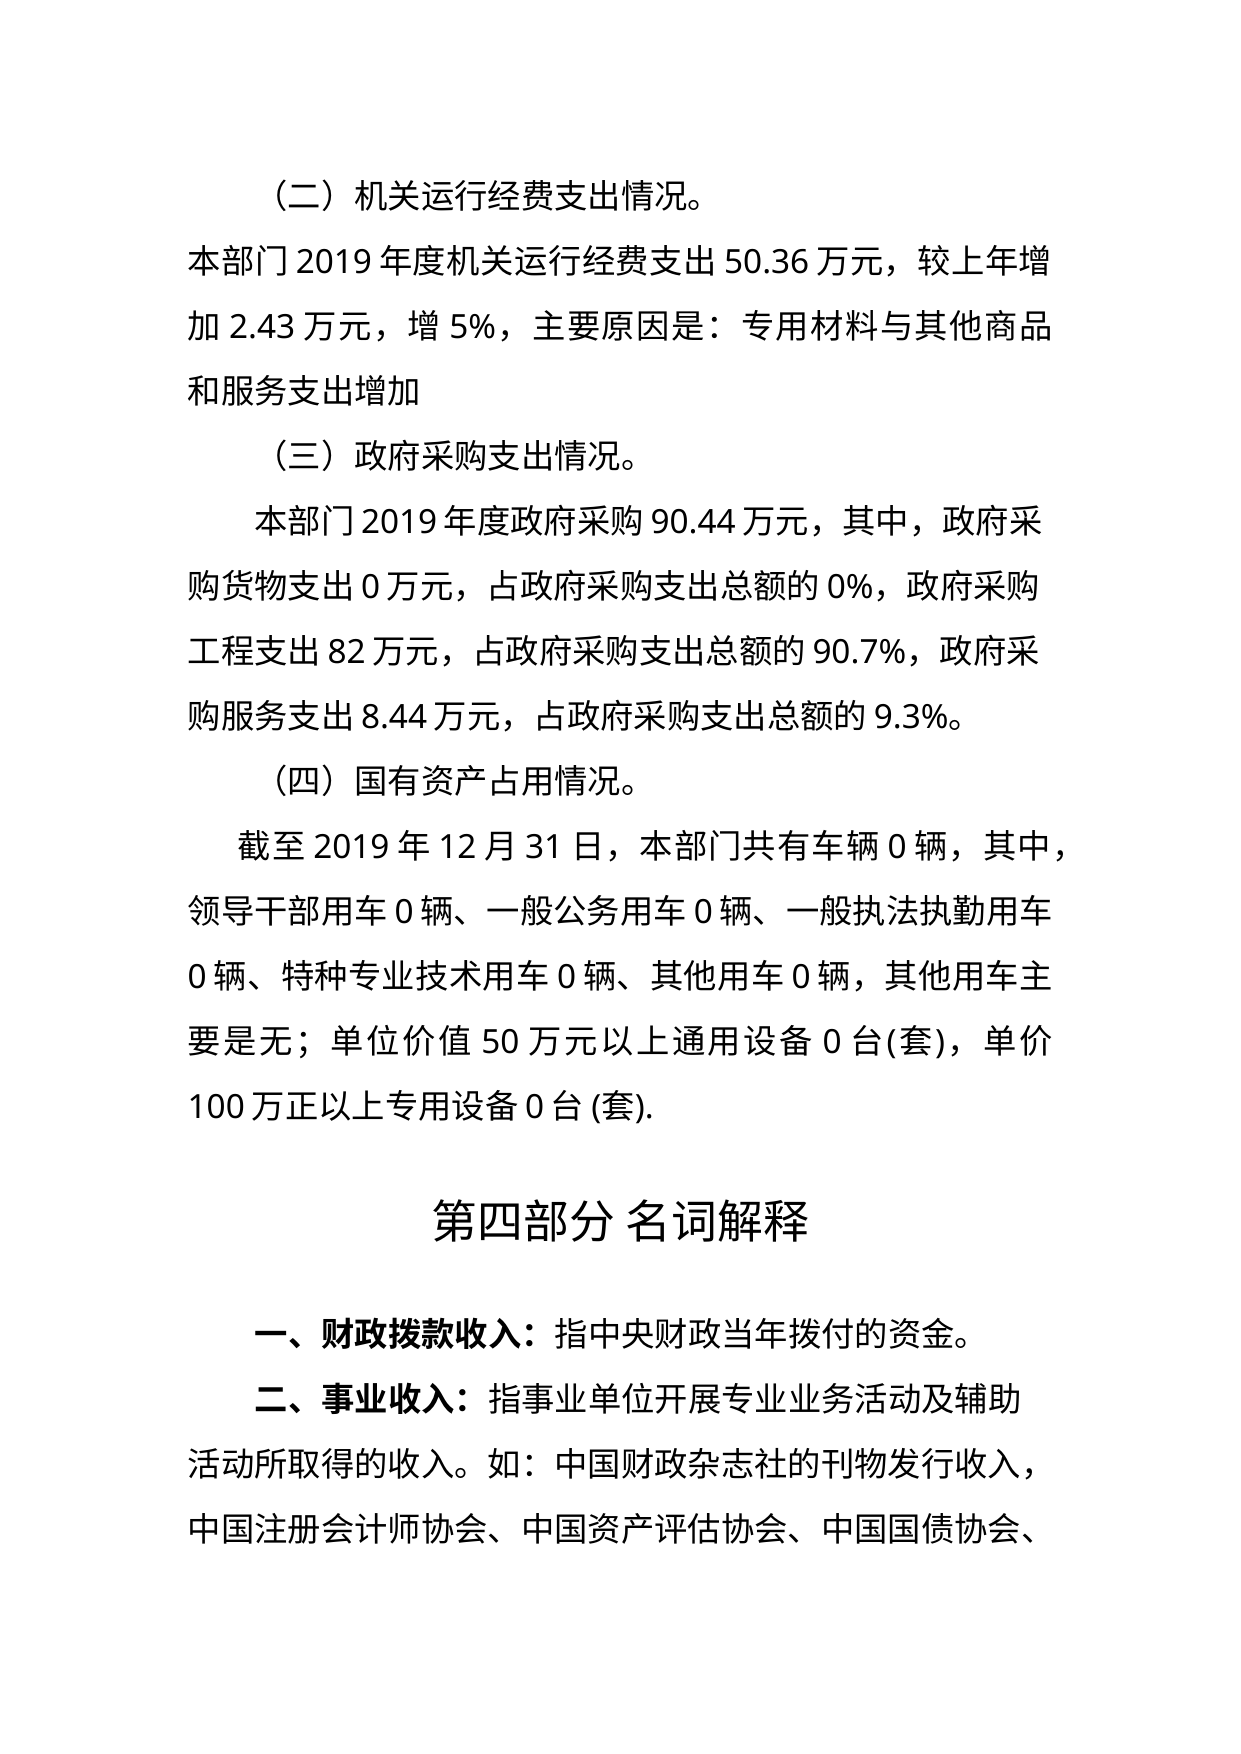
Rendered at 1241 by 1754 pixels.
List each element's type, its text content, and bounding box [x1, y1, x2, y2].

text 第四部分 名词解释 [187, 1169, 1053, 1267]
text （四）国有资产占用情况。 [187, 747, 1053, 812]
text （二）机关运行经费支出情况。 [187, 162, 1053, 227]
text 截至2019年12月31日，本部门共有车辆0辆，其中，领导干部用车0辆、一般公务用车0辆、一般执法执勤用车0辆、特种专业技术用车0辆、其他用车0辆，其他用车主要是无；单位价值50万元以上通用设备0台(套)，单价100万正以上专用设备0台 (套). [187, 812, 1053, 1137]
text 本部门2019年度机关运行经费支出50.36万元，较上年增加2.43万元，增5%，主要原因是：专用材料与其他商品和服务支出增加 [187, 227, 1053, 422]
text 一、财政拨款收入：指中央财政当年拨付的资金。 [187, 1299, 1053, 1364]
text （三）政府采购支出情况。 [187, 422, 1053, 487]
text 本部门2019年度政府采购90.44万元，其中，政府采购货物支出0万元，占政府采购支出总额的0%，政府采购工程支出82万元，占政府采购支出总额的90.7%，政府采购服务支出8.44万元，占政府采购支出总额的9.3%。 [187, 487, 1053, 747]
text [187, 1364, 1053, 1559]
